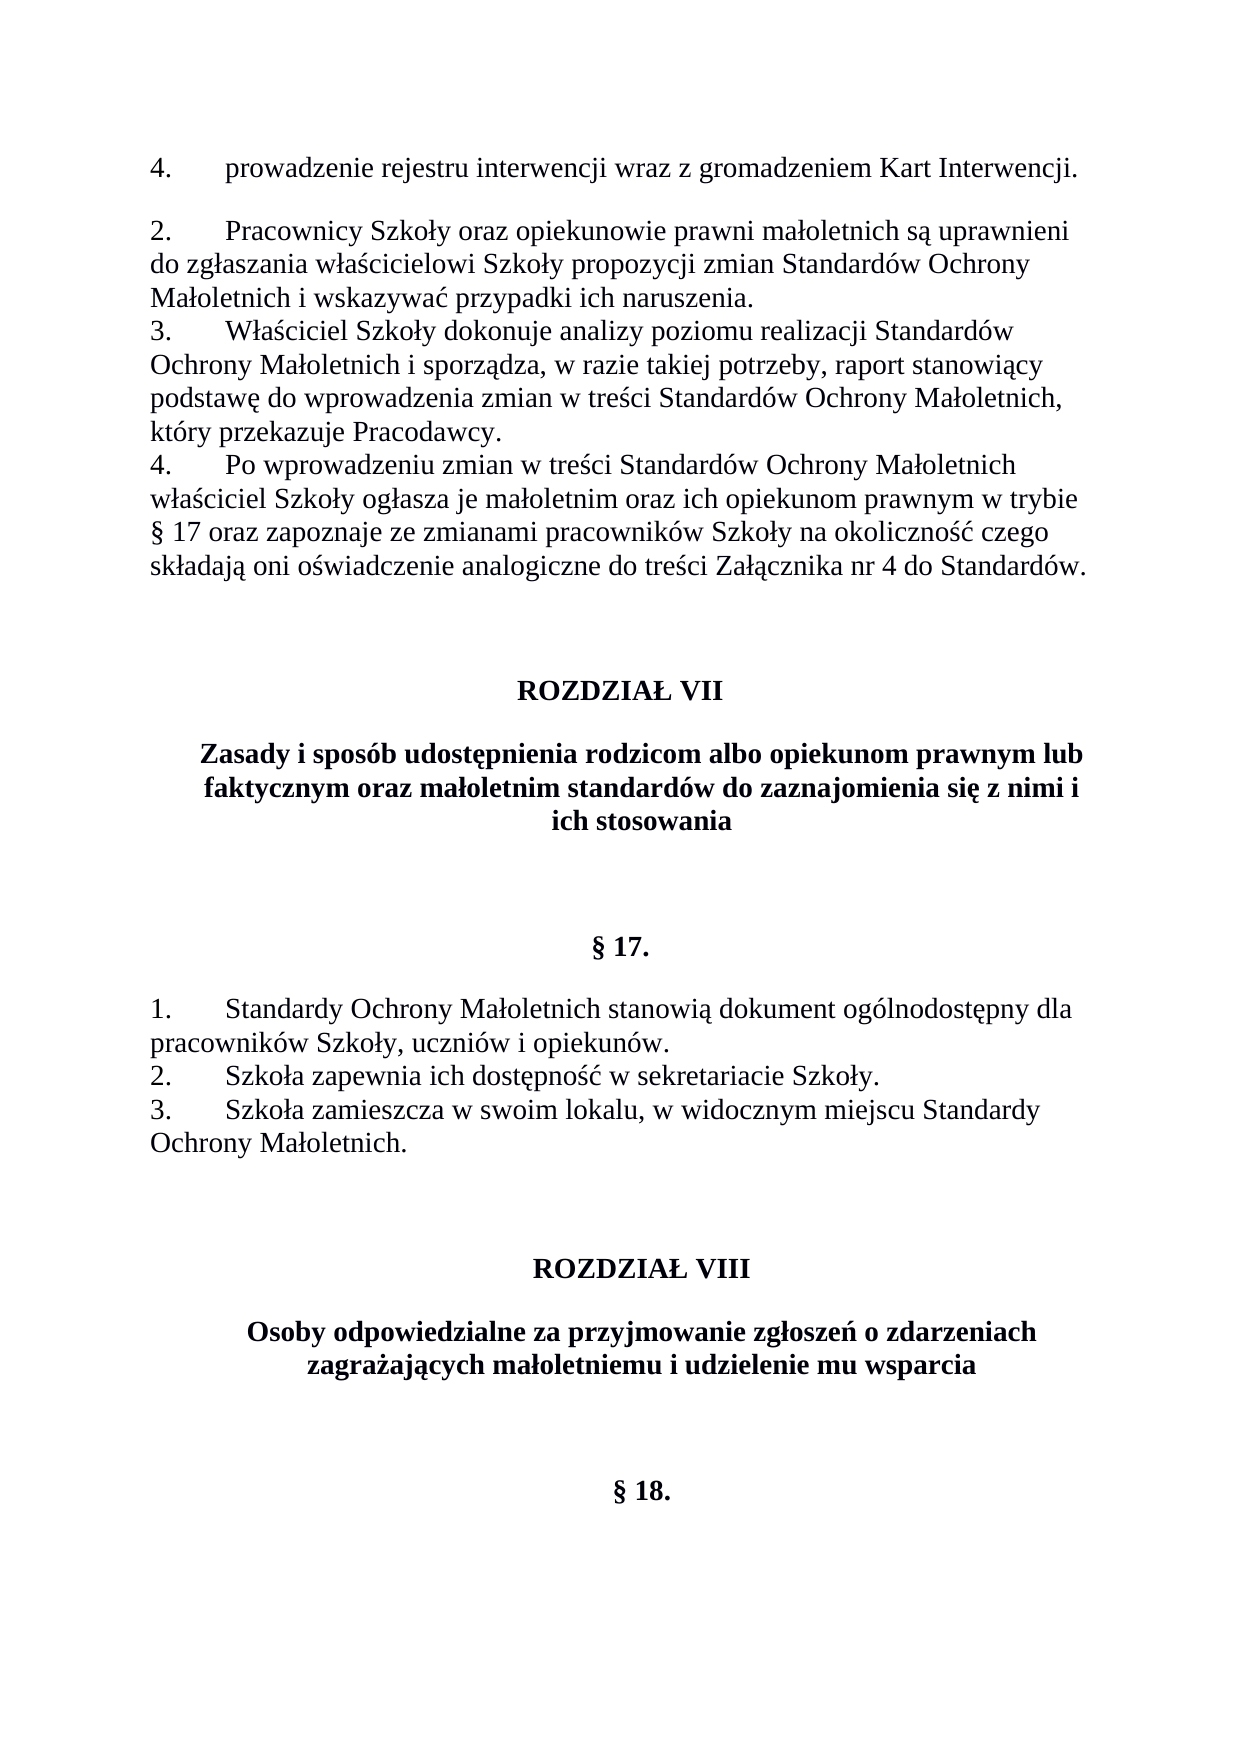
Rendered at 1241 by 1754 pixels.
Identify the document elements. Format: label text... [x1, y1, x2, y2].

list Szkoła zamieszcza w swoim lokalu, w widocznym miejscu Standardy Ochrony Małoletnich. [150, 1092, 1090, 1159]
list Szkoła zapewnia ich dostępność w sekretariacie Szkoły. [150, 1058, 1090, 1092]
text ROZDZIAŁ VII [150, 673, 1090, 707]
list Po wprowadzeniu zmian w treści Standardów Ochrony Małoletnich właściciel Szkoły ogłasza je małoletnim oraz ich opiekunom prawnym w trybie § 17 oraz zapoznaje ze zmianami pracowników Szkoły na okoliczność czego składają oni oświadczenie analogiczne do treści Załącznika nr 4 do Standardów. [150, 447, 1090, 582]
list prowadzenie rejestru interwencji wraz z gromadzeniem Kart Interwencji. [150, 150, 1090, 183]
text Zasady i sposób udostępnienia rodzicom albo opiekunom prawnym lub faktycznym oraz małoletnim standardów do zaznajomienia się z nimi i ich stosowania [193, 736, 1090, 837]
list Standardy Ochrony Małoletnich stanowią dokument ogólnodostępny dla pracowników Szkoły, uczniów i opiekunów. [150, 991, 1090, 1058]
list Właściciel Szkoły dokonuje analizy poziomu realizacji Standardów Ochrony Małoletnich i sporządza, w razie takiej potrzeby, raport stanowiący podstawę do wprowadzenia zmian w treści Standardów Ochrony Małoletnich, który przekazuje Pracodawcy. [150, 313, 1090, 447]
text § 17. [150, 929, 1090, 962]
text ROZDZIAŁ VIII [193, 1251, 1090, 1284]
text Osoby odpowiedzialne za przyjmowanie zgłoszeń o zdarzeniach zagrażających małoletniemu i udzielenie mu wsparcia [193, 1314, 1090, 1381]
list Pracownicy Szkoły oraz opiekunowie prawni małoletnich są uprawnieni do zgłaszania właścicielowi Szkoły propozycji zmian Standardów Ochrony Małoletnich i wskazywać przypadki ich naruszenia. [150, 213, 1090, 313]
text § 18. [193, 1473, 1090, 1506]
